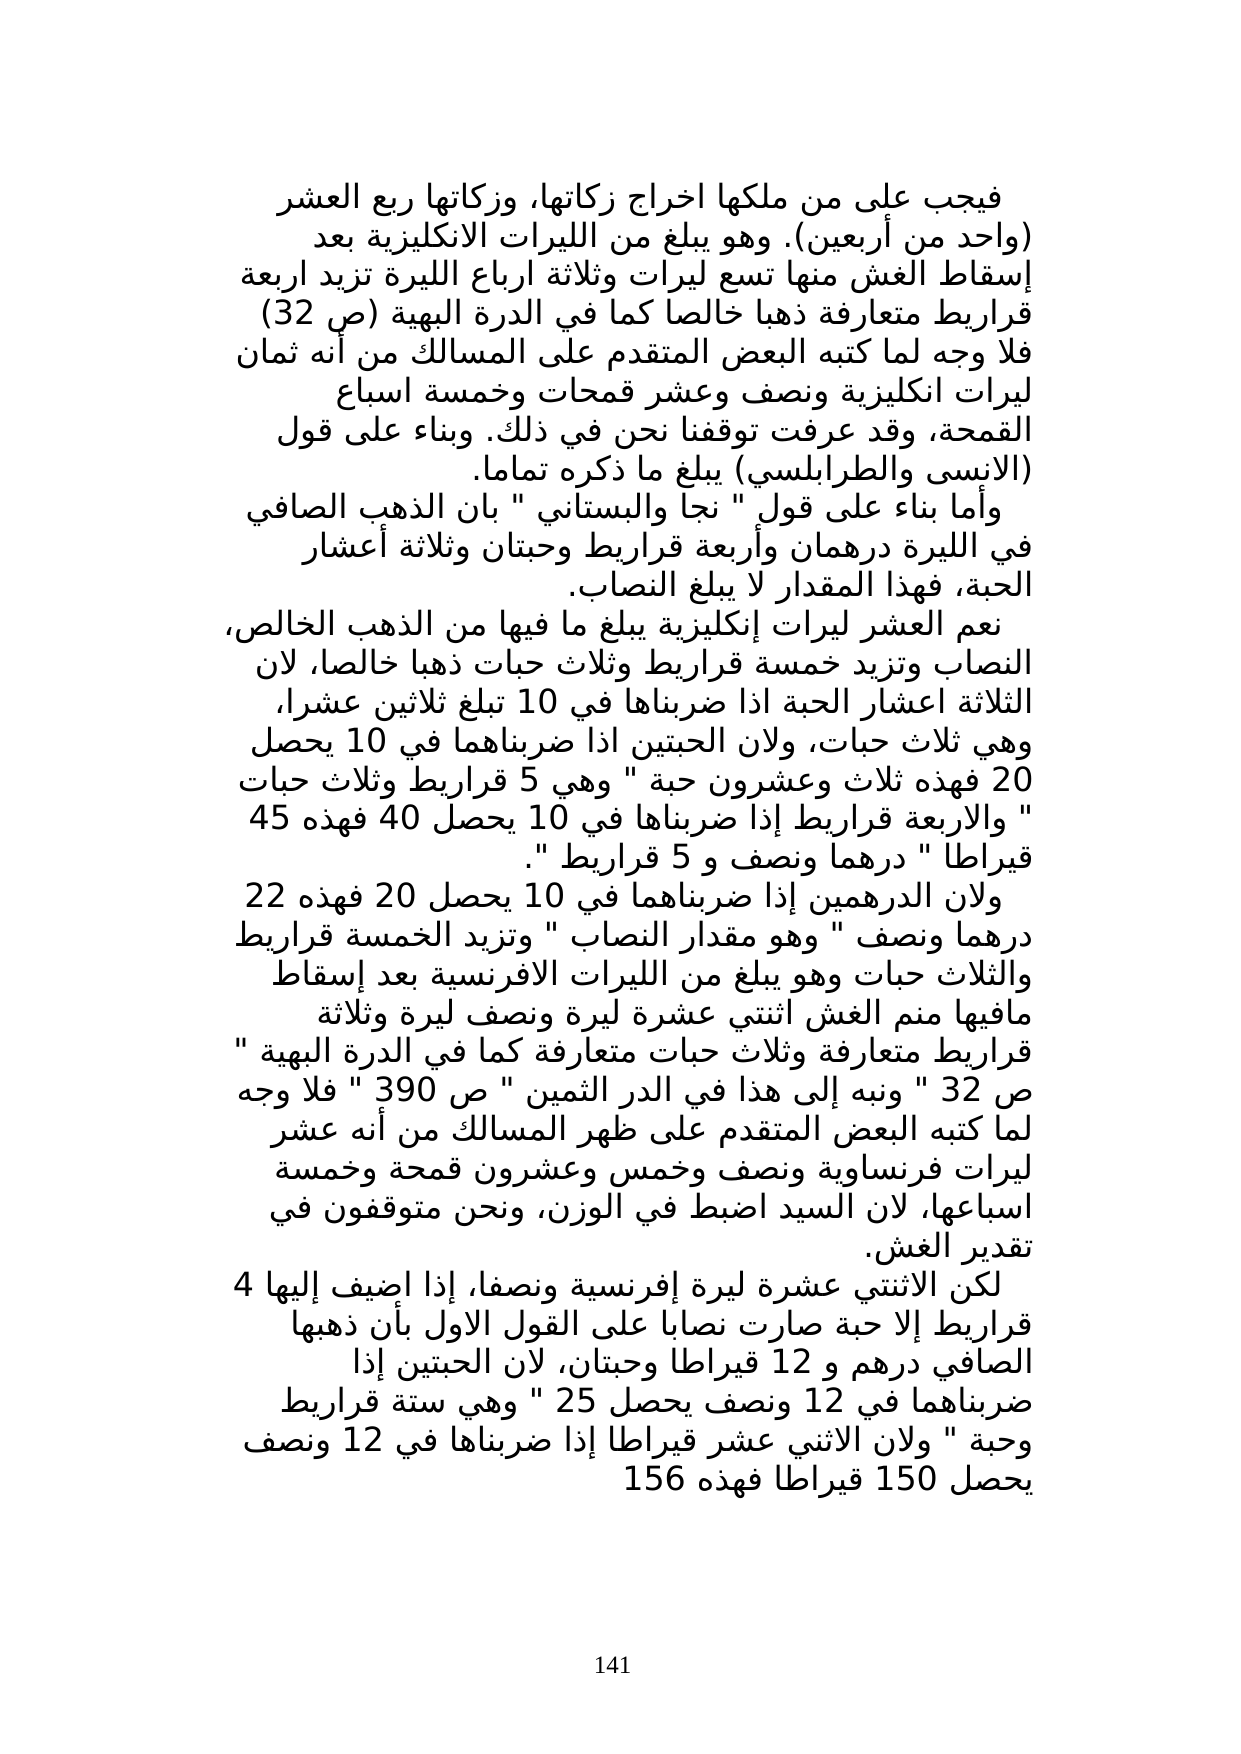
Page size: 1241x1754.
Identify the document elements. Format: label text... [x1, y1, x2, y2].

text وأما بناء على قول " نجا والبستاني " بان الذهب الصافي في الليرة درهمان وأربعة قراريط وحبتان وثلاثة أعشار الحبة، فهذا المقدار لا يبلغ النصاب. [222, 488, 1033, 604]
text لكن الاثنتي عشرة ليرة إفرنسية ونصفا، إذا اضيف إليها 4 قراريط إلا حبة صارت نصابا على القول الاول بأن ذهبها الصافي درهم و 12 قيراطا وحبتان، لان الحبتين إذا ضربناهما في 12 ونصف يحصل 25 " وهي ستة قراريط وحبة " ولان الاثني عشر قيراطا إذا ضربناها في 12 ونصف يحصل 150 قيراطا فهذه 156 [222, 1265, 1033, 1498]
text ولان الدرهمين إذا ضربناهما في 10 يحصل 20 فهذه 22 درهما ونصف " وهو مقدار النصاب " وتزيد الخمسة قراريط والثلاث حبات وهو يبلغ من الليرات الافرنسية بعد إسقاط مافيها منم الغش اثنتي عشرة ليرة ونصف ليرة وثلاثة قراريط متعارفة وثلاث حبات متعارفة كما في الدرة البهية " ص 32 " ونبه إلى هذا في الدر الثمين " ص 390 " فلا وجه لما كتبه البعض المتقدم على ظهر المسالك من أنه عشر ليرات فرنساوية ونصف وخمس وعشرون قمحة وخمسة اسباعها، لان السيد اضبط في الوزن، ونحن متوقفون في تقدير الغش. [222, 877, 1033, 1265]
text فيجب على من ملكها اخراج زكاتها، وزكاتها ربع العشر (واحد من أربعين). وهو يبلغ من الليرات الانكليزية بعد إسقاط الغش منها تسع ليرات وثلاثة ارباع الليرة تزيد اربعة قراريط متعارفة ذهبا خالصا كما في الدرة البهية (ص 32) فلا وجه لما كتبه البعض المتقدم على المسالك من أنه ثمان ليرات انكليزية ونصف وعشر قمحات وخمسة اسباع القمحة، وقد عرفت توقفنا نحن في ذلك. وبناء على قول (الانسى والطرابلسي) يبلغ ما ذكره تماما. [222, 177, 1033, 488]
text نعم العشر ليرات إنكليزية يبلغ ما فيها من الذهب الخالص، النصاب وتزيد خمسة قراريط وثلاث حبات ذهبا خالصا، لان الثلاثة اعشار الحبة اذا ضربناها في 10 تبلغ ثلاثين عشرا، وهي ثلاث حبات، ولان الحبتين اذا ضربناهما في 10 يحصل 20 فهذه ثلاث وعشرون حبة " وهي 5 قراريط وثلاث حبات " والاربعة قراريط إذا ضربناها في 10 يحصل 40 فهذه 45 قيراطا " درهما ونصف و 5 قراريط ". [222, 604, 1033, 877]
